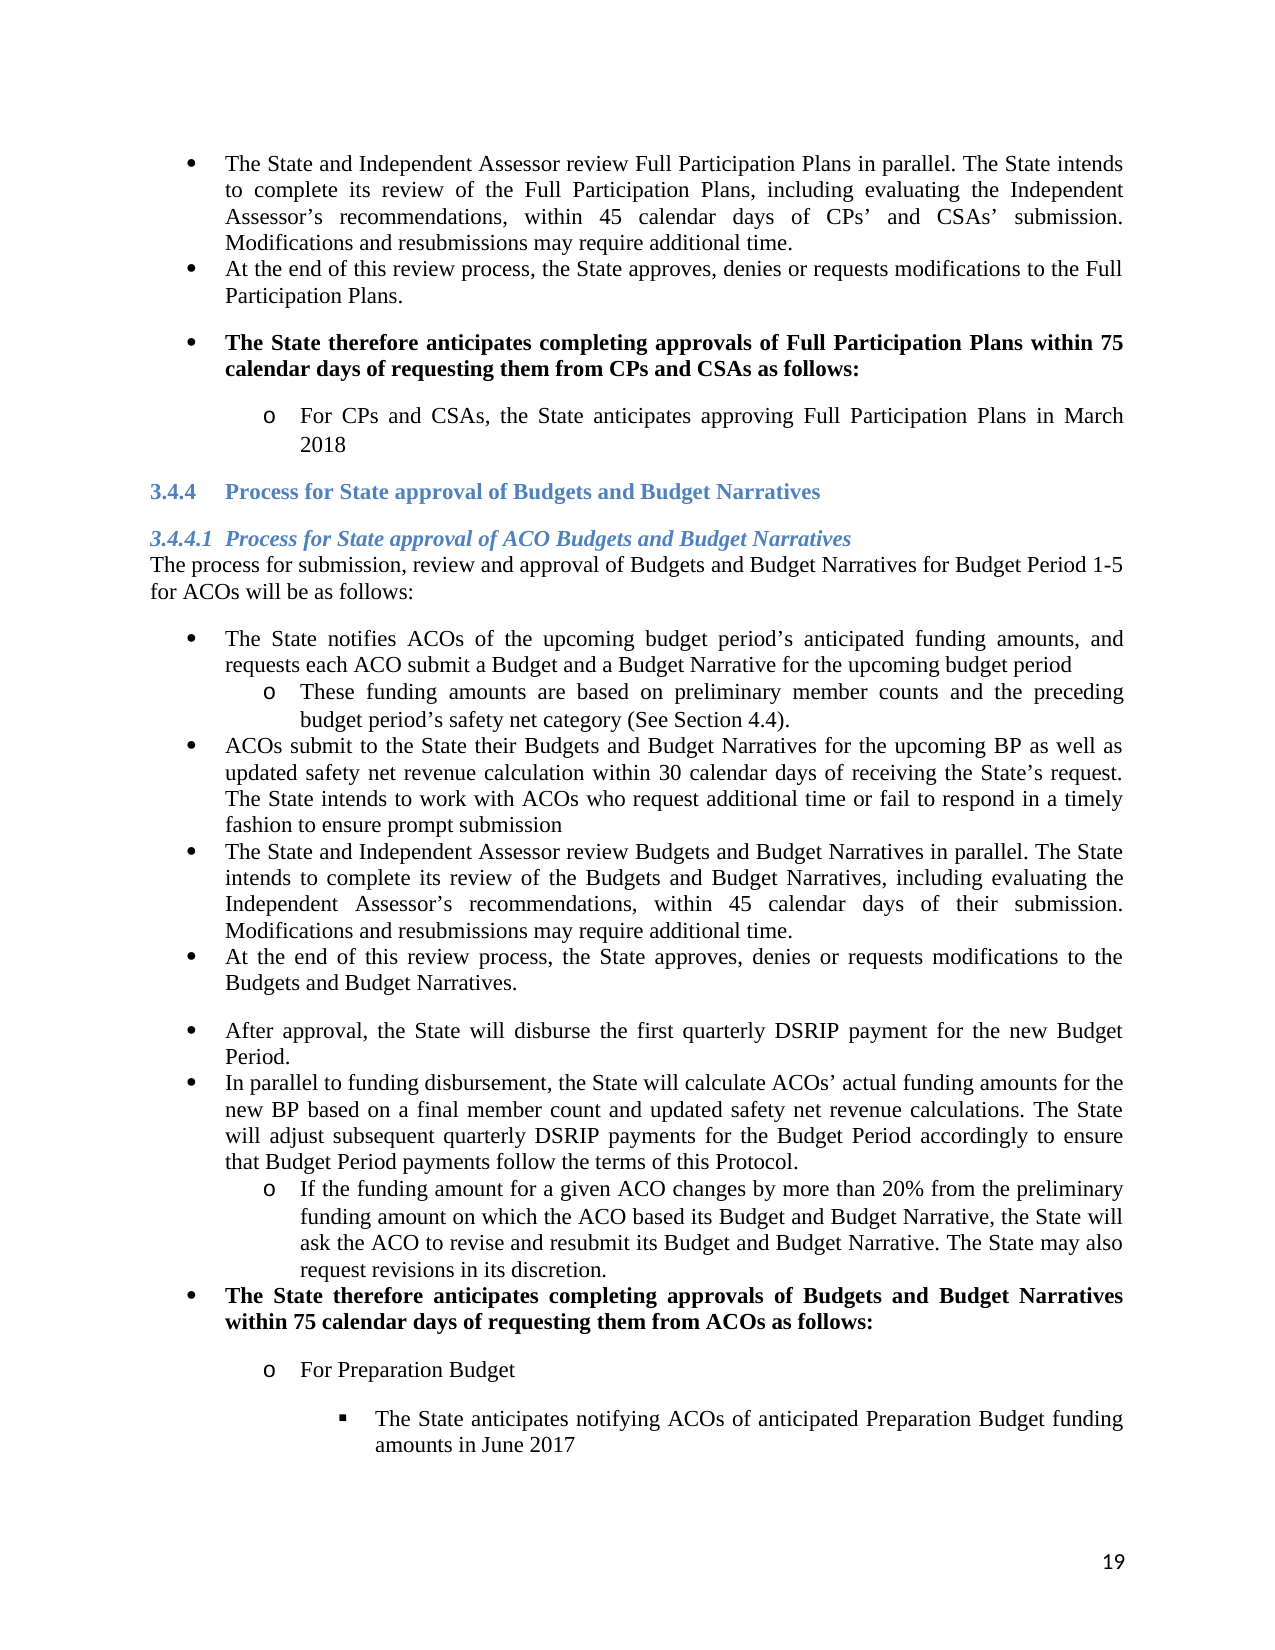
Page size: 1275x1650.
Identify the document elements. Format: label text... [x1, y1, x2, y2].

text The process for submission, review and approval of Budgets and Budget Narratives for Budget Period 1-5 for ACOs will be as follows: [150, 551, 1125, 604]
list The State and Independent Assessor review Budgets and Budget Narratives in parallel. The State intends to complete its review of the Budgets and Budget Narratives, including evaluating the Independent Assessor’s recommendations, within 45 calendar days of their submission. Modifications and resubmissions may require additional time. [187, 838, 1125, 943]
subtitle Process for State approval of Budgets and Budget Narratives [150, 478, 1125, 504]
list In parallel to funding disbursement, the State will calculate ACOs’ actual funding amounts for the new BP based on a final member count and updated safety net revenue calculations. The State will adjust subsequent quarterly DSRIP payments for the Budget Period accordingly to ensure that Budget Period payments follow the terms of this Protocol. [187, 1069, 1125, 1175]
list After approval, the State will disburse the first quarterly DSRIP payment for the new Budget Period. [187, 1017, 1125, 1069]
list For CPs and CSAs, the State anticipates approving Full Participation Plans in March 2018 [262, 402, 1125, 457]
list For Preparation Budget [262, 1356, 1125, 1384]
list The State and Independent Assessor review Full Participation Plans in parallel. The State intends to complete its review of the Full Participation Plans, including evaluating the Independent Assessor’s recommendations, within 45 calendar days of CPs’ and CSAs’ submission. Modifications and resubmissions may require additional time. [187, 150, 1125, 255]
list At the end of this review process, the State approves, denies or requests modifications to the Full Participation Plans. [187, 255, 1125, 308]
list The State anticipates notifying ACOs of anticipated Preparation Budget funding amounts in June 2017 [337, 1405, 1125, 1457]
subtitle Process for State approval of ACO Budgets and Budget Narratives [150, 525, 1125, 551]
list The State notifies ACOs of the upcoming budget period’s anticipated funding amounts, and requests each ACO submit a Budget and a Budget Narrative for the upcoming budget period [187, 625, 1125, 678]
list If the funding amount for a given ACO changes by more than 20% from the preliminary funding amount on which the ACO based its Budget and Budget Narrative, the State will ask the ACO to revise and resubmit its Budget and Budget Narrative. The State may also request revisions in its discretion. [262, 1175, 1125, 1282]
list At the end of this review process, the State approves, denies or requests modifications to the Budgets and Budget Narratives. [187, 943, 1125, 996]
list The State therefore anticipates completing approvals of Budgets and Budget Narratives within 75 calendar days of requesting them from ACOs as follows: [187, 1282, 1125, 1335]
list ACOs submit to the State their Budgets and Budget Narratives for the upcoming BP as well as updated safety net revenue calculation within 30 calendar days of receiving the State’s request. The State intends to work with ACOs who request additional time or fail to respond in a timely fashion to ensure prompt submission [187, 732, 1125, 838]
list These funding amounts are based on preliminary member counts and the preceding budget period’s safety net category (See Section 4.4). [262, 678, 1125, 732]
list The State therefore anticipates completing approvals of Full Participation Plans within 75 calendar days of requesting them from CPs and CSAs as follows: [187, 329, 1125, 382]
